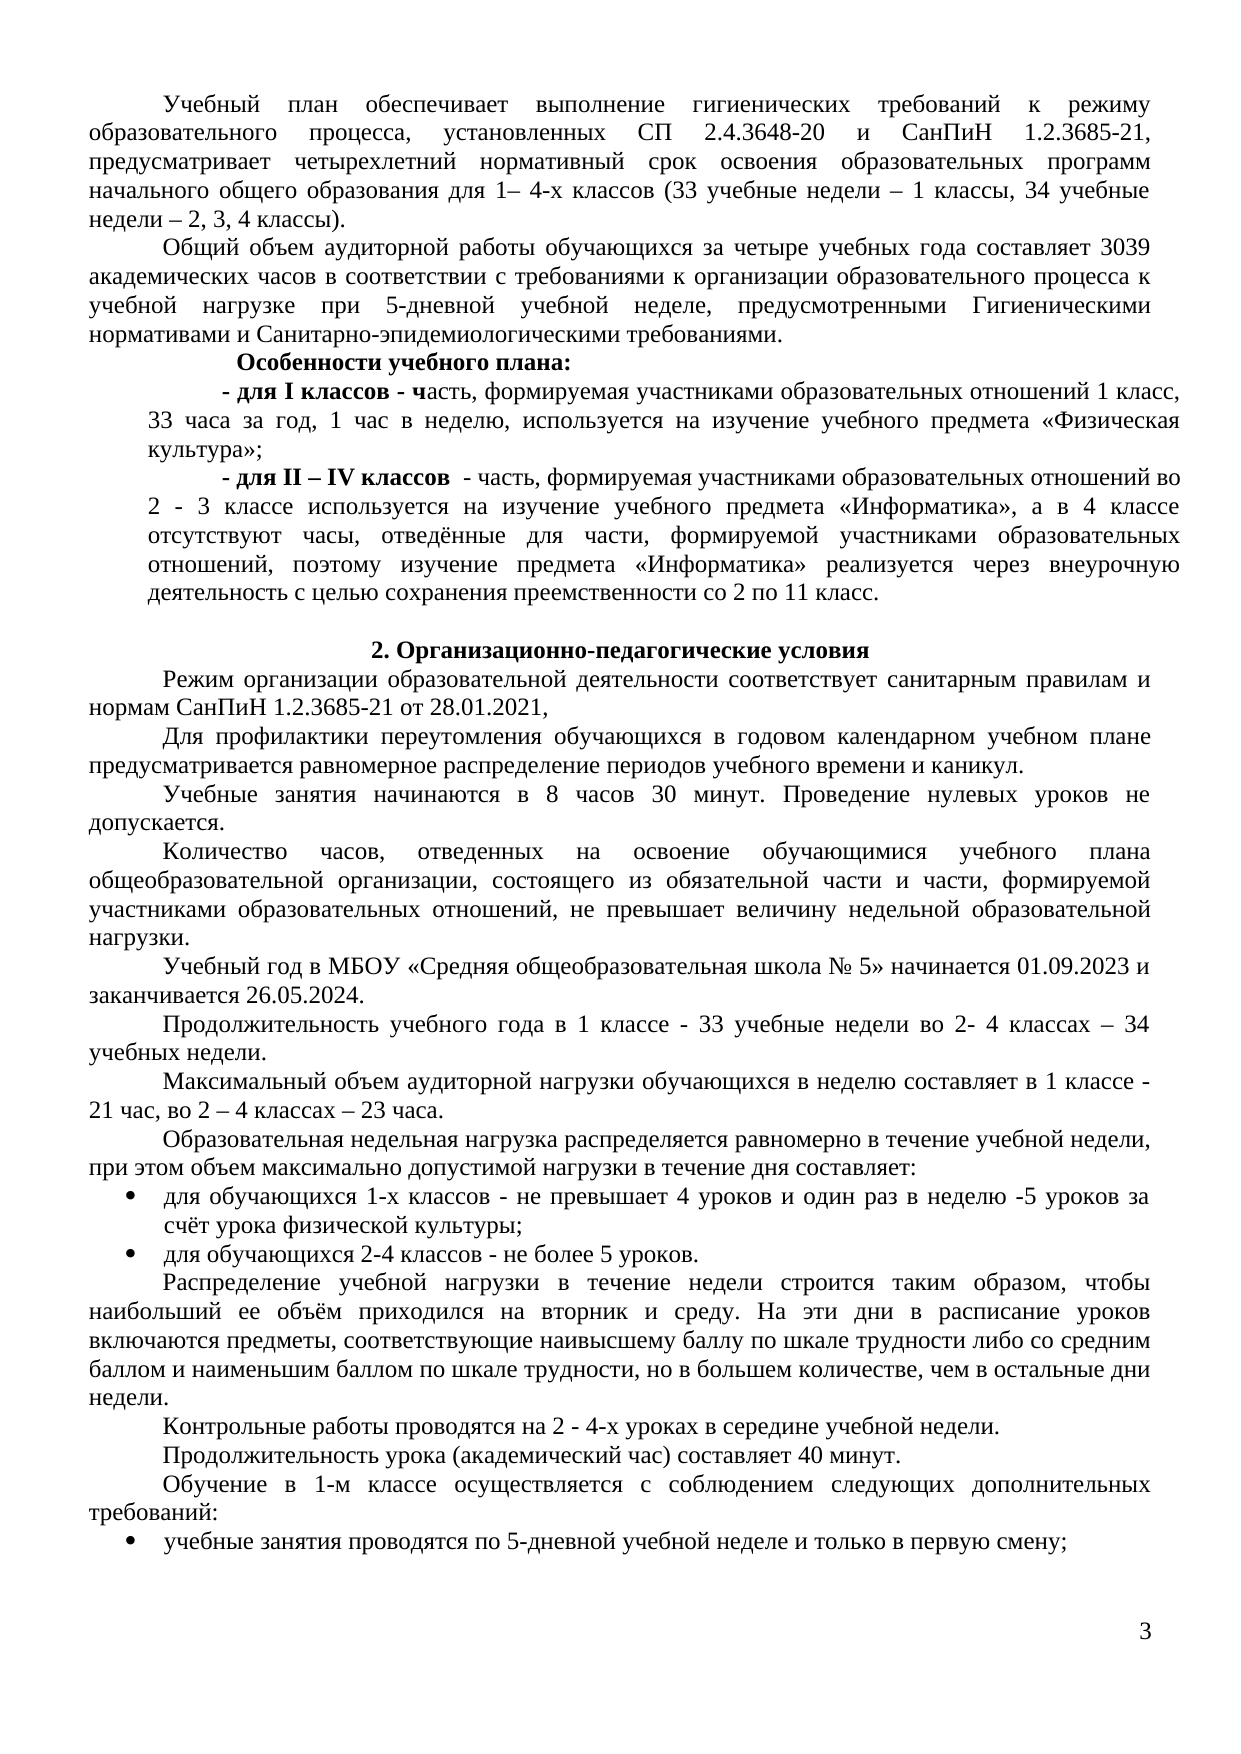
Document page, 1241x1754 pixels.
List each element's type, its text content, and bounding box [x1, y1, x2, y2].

text Учебный год в МБОУ «Средняя общеобразовательная школа № 5» начинается 01.09.2023 и заканчивается 26.05.2024. [89, 951, 1152, 1009]
text Продолжительность урока (академический час) составляет 40 минут. [89, 1440, 1152, 1469]
text Обучение в 1-м классе осуществляется с соблюдением следующих дополнительных требований: [89, 1469, 1152, 1526]
text Общий объем аудиторной работы обучающихся за четыре учебных года составляет 3039 академических часов в соответствии с требованиями к организации образовательного процесса к учебной нагрузке при 5-дневной учебной неделе, предусмотренными Гигиеническими нормативами и Санитарно-эпидемиологическими требованиями. [89, 232, 1152, 347]
text Особенности учебного плана: [148, 347, 1181, 376]
text Для профилактики переутомления обучающихся в годовом календарном учебном плане предусматривается равномерное распределение периодов учебного времени и каникул. [89, 721, 1152, 779]
text Образовательная недельная нагрузка распределяется равномерно в течение учебной недели, при этом объем максимально допустимой нагрузки в течение дня составляет: [89, 1124, 1152, 1181]
text Распределение учебной нагрузки в течение недели строится таким образом, чтобы наибольший ее объём приходился на вторник и среду. На эти дни в расписание уроков включаются предметы, соответствующие наивысшему баллу по шкале трудности либо со средним баллом и наименьшим баллом по шкале трудности, но в большем количестве, чем в остальные дни недели. [89, 1267, 1152, 1411]
text 2. Организационно-педагогические условия [89, 635, 1152, 664]
list учебные занятия проводятся по 5-дневной учебной неделе и только в первую смену; [126, 1526, 1152, 1555]
list для обучающихся 2-4 классов - не более 5 уроков. [126, 1239, 1152, 1267]
text Учебный план обеспечивает выполнение гигиенических требований к режиму образовательного процесса, установленных СП 2.4.3648-20 и СанПиН 1.2.3685-21, предусматривает четырехлетний нормативный срок освоения образовательных программ начального общего образования для 1– 4-х классов (33 учебные недели – 1 классы, 34 учебные недели – 2, 3, 4 классы). [89, 89, 1152, 232]
text - для I классов - часть, формируемая участниками образовательных отношений 1 класс, 33 часа за год, 1 час в неделю, используется на изучение учебного предмета «Физическая культура»; [148, 376, 1181, 462]
list для обучающихся 1-х классов - не превышает 4 уроков и один раз в неделю -5 уроков за счёт урока физической культуры; [126, 1181, 1152, 1239]
text - для II – IV классов - часть, формируемая участниками образовательных отношений во 2 - 3 классе используется на изучение учебного предмета «Информатика», а в 4 классе отсутствуют часы, отведённые для части, формируемой участниками образовательных отношений, поэтому изучение предмета «Информатика» реализуется через внеурочную деятельность с целью сохранения преемственности со 2 по 11 класс. [148, 462, 1181, 606]
text Количество часов, отведенных на освоение обучающимися учебного плана общеобразовательной организации, состоящего из обязательной части и части, формируемой участниками образовательных отношений, не превышает величину недельной образовательной нагрузки. [89, 836, 1152, 951]
text Учебные занятия начинаются в 8 часов 30 минут. Проведение нулевых уроков не допускается. [89, 779, 1152, 836]
text Максимальный объем аудиторной нагрузки обучающихся в неделю составляет в 1 классе - 21 час, во 2 – 4 классах – 23 часа. [89, 1066, 1152, 1124]
text Режим организации образовательной деятельности соответствует санитарным правилам и нормам СанПиН 1.2.3685-21 от 28.01.2021, [89, 664, 1152, 721]
text Контрольные работы проводятся на 2 - 4-х уроках в середине учебной недели. [89, 1411, 1152, 1440]
text Продолжительность учебного года в 1 классе - 33 учебные недели во 2- 4 классах – 34 учебных недели. [89, 1009, 1152, 1066]
